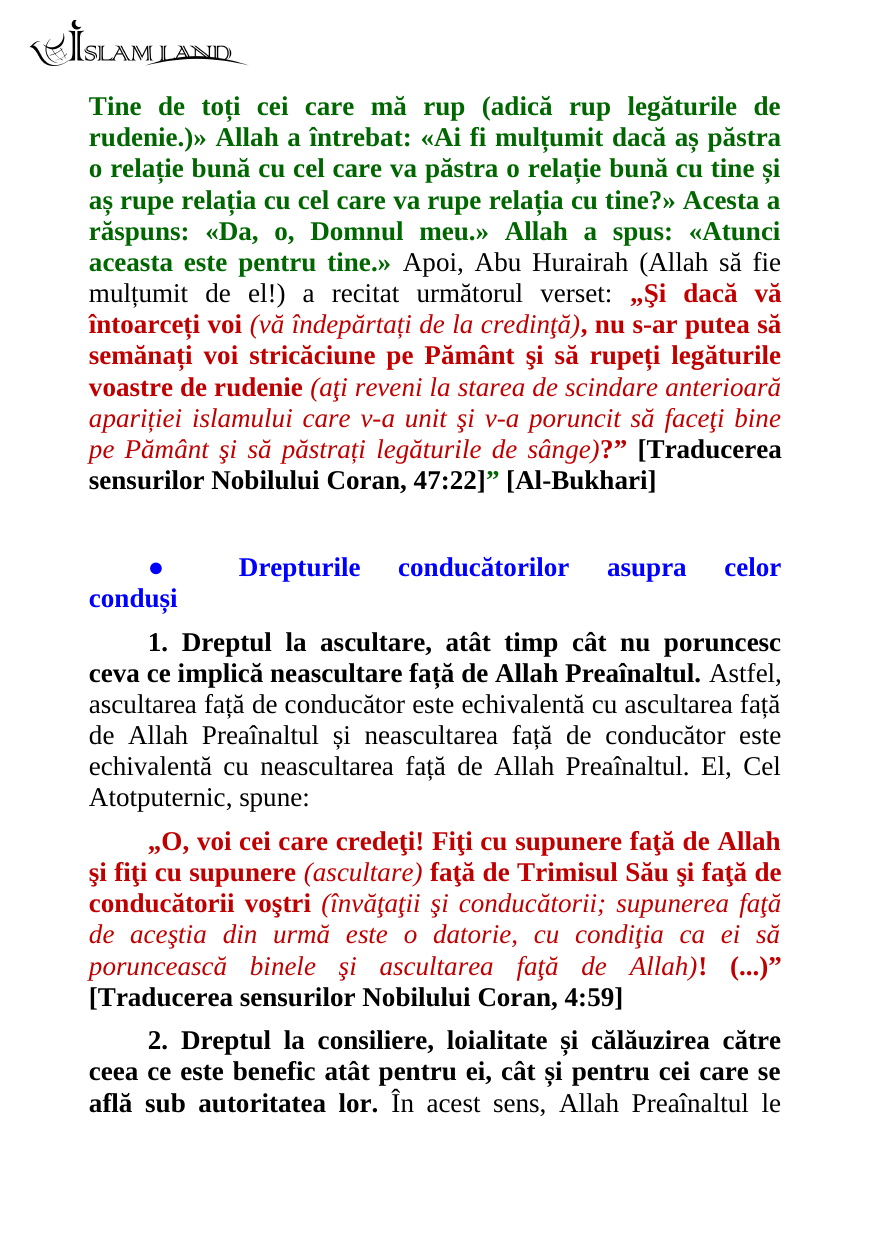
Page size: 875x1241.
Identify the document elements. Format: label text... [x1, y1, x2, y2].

list Drepturile conducătorilor asupra celor conduși [89, 551, 782, 613]
picture [29, 20, 249, 66]
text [89, 90, 782, 495]
text 1. Dreptul la ascultare, atât timp cât nu poruncesc ceva ce implică neascultare față de Allah Preaînaltul. Astfel, ascultarea față de conducător este echivalentă cu ascultarea față de Allah Preaînaltul și neascultarea față de conducător este echivalentă cu neascultarea față de Allah Preaînaltul. El, Cel Atotputernic, spune: [89, 626, 782, 812]
text „O, voi cei care credeţi! Fiţi cu supunere faţă de Allah şi fiţi cu supunere (ascultare) faţă de Trimisul Său şi faţă de conducătorii voştri (învăţaţii şi conducătorii; supunerea faţă de aceştia din urmă este o datorie, cu condiţia ca ei să poruncească binele şi ascultarea faţă de Allah)! (...)” [Traducerea sensurilor Nobilului Coran, 4:59] [89, 825, 782, 1012]
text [89, 1024, 782, 1118]
